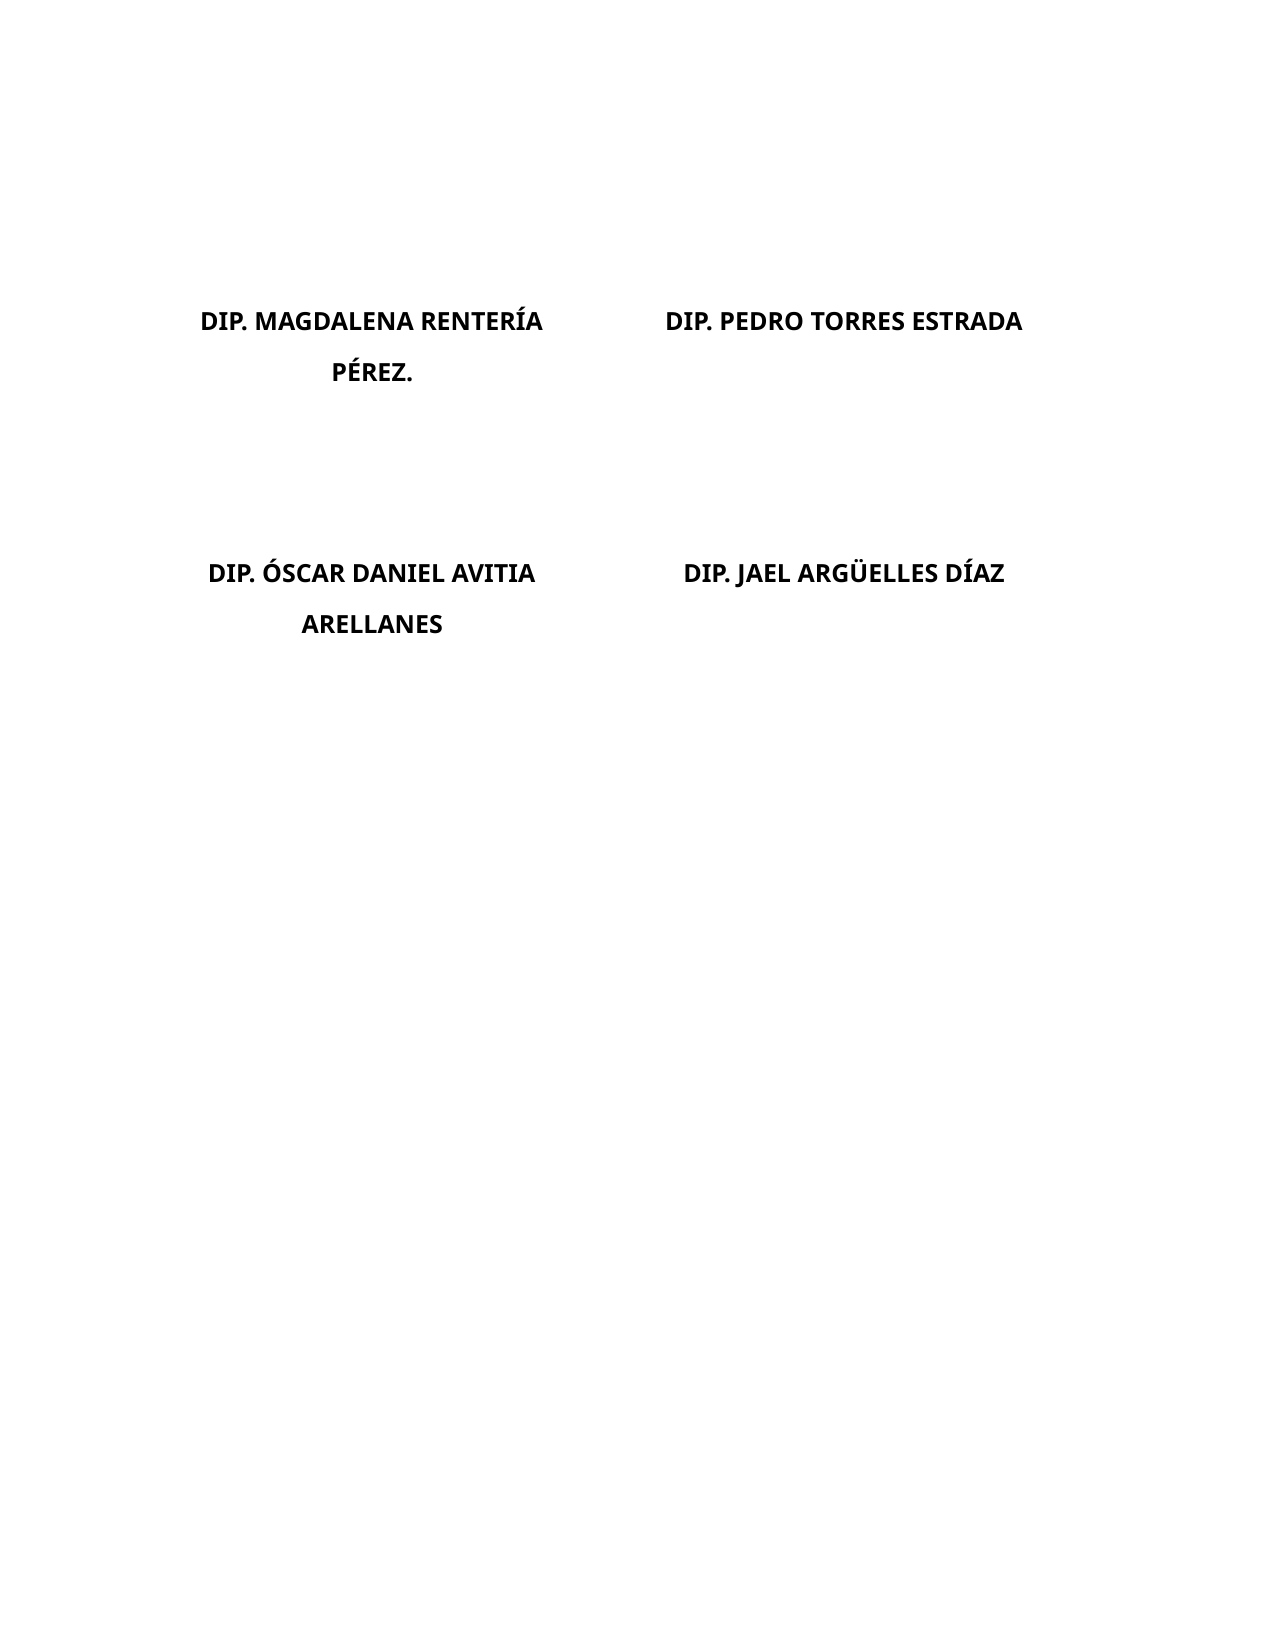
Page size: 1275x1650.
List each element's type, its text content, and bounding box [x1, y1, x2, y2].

table_cell DIP. PEDRO TORRES ESTRADA [593, 150, 1095, 402]
table_cell DIP. JAEL ARGÜELLES DÍAZ [593, 403, 1095, 655]
table_cell DIP. ÓSCAR DANIEL AVITIA ARELLANES [150, 403, 593, 655]
table_cell DIP. MAGDALENA RENTERÍA PÉREZ. [150, 150, 593, 402]
